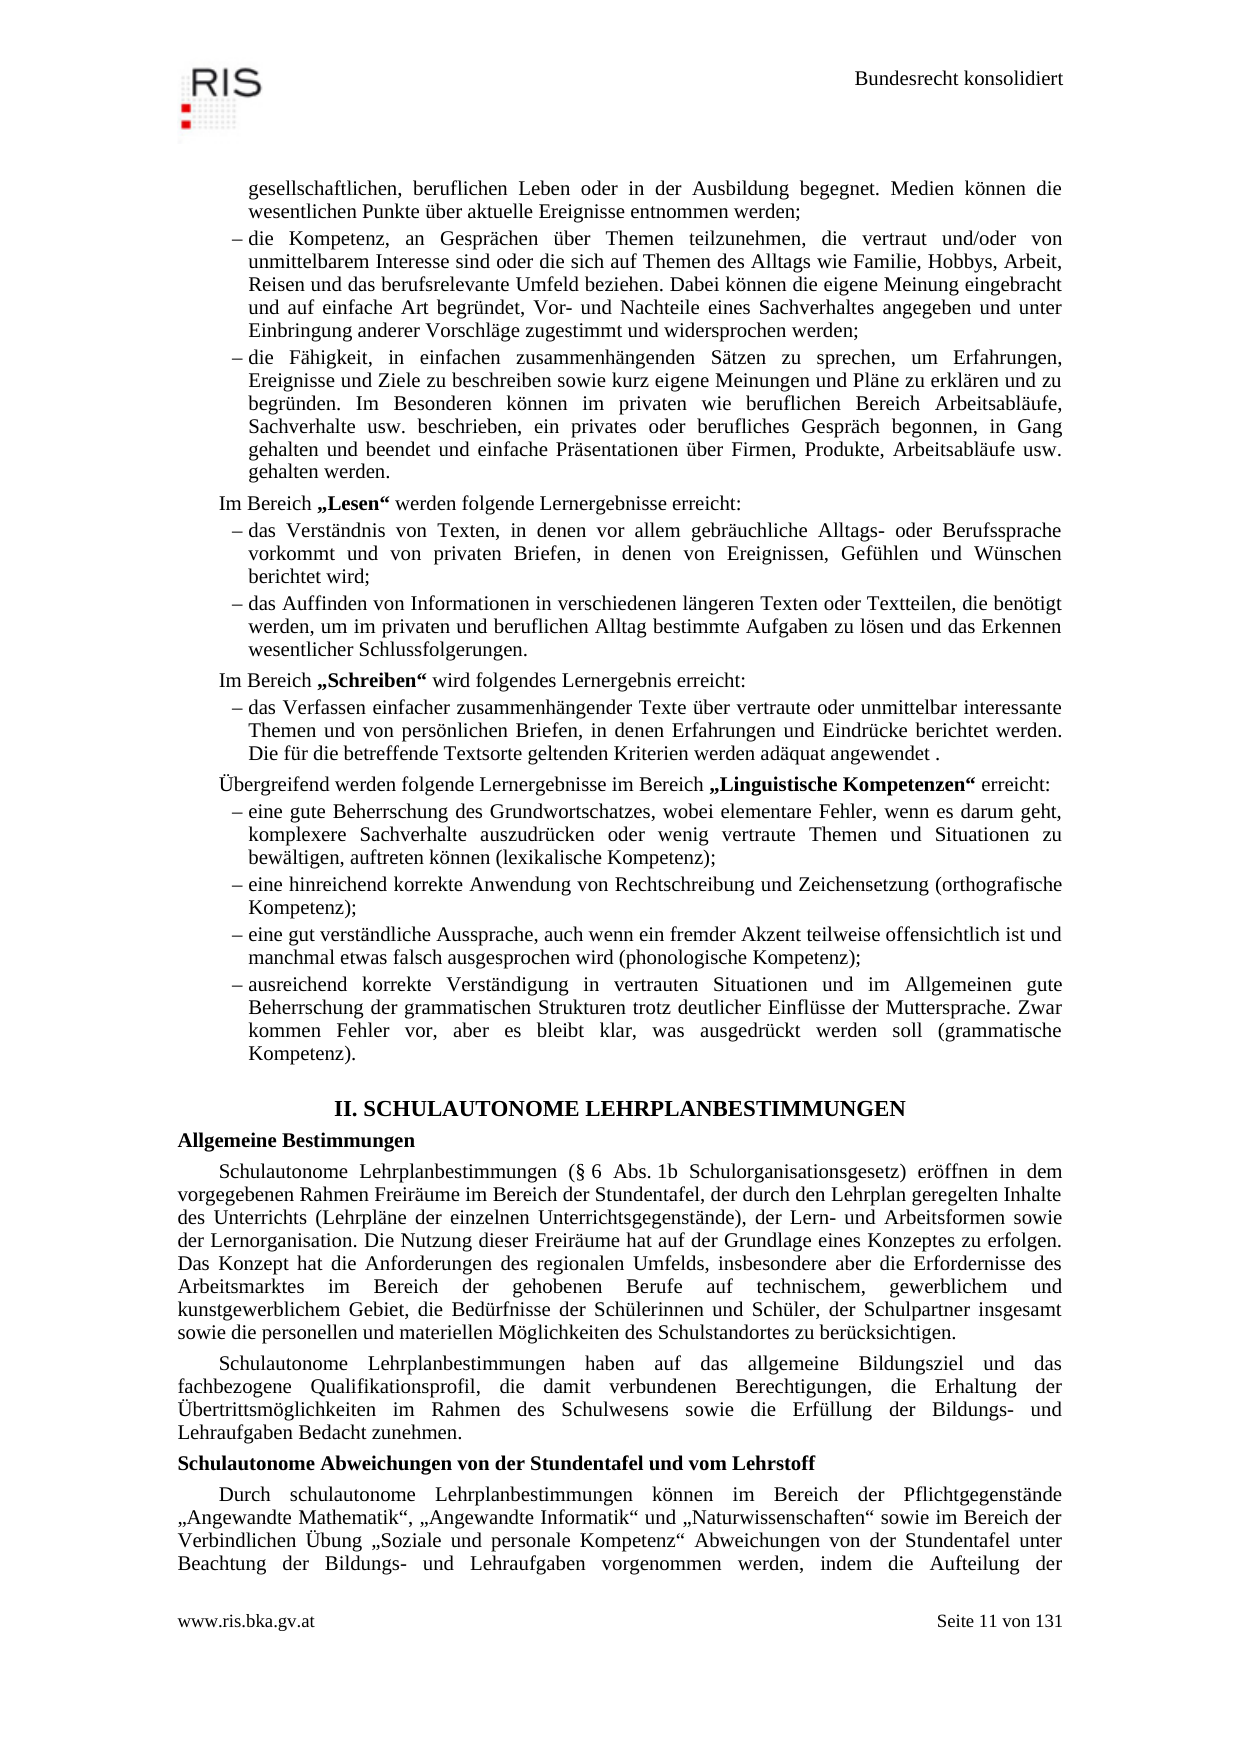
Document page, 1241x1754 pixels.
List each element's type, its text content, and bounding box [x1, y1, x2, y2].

text – das Auffinden von Informationen in verschiedenen längeren Texten oder Textteilen, die benötigt werden, um im privaten und beruflichen Alltag bestimmte Aufgaben zu lösen und das Erkennen wesentlicher Schlussfolgerungen. [177, 592, 1063, 661]
text – die Kompetenz, an Gesprächen über Themen teilzunehmen, die vertraut und/oder von unmittelbarem Interesse sind oder die sich auf Themen des Alltags wie Familie, Hobbys, Arbeit, Reisen und das berufsrelevante Umfeld beziehen. Dabei können die eigene Meinung eingebracht und auf einfache Art begründet, Vor- und Nachteile eines Sachverhaltes angegeben und unter Einbringung anderer Vorschläge zugestimmt und widersprochen werden; [177, 227, 1063, 342]
text Schulautonome Abweichungen von der Stundentafel und vom Lehrstoff [177, 1452, 1063, 1475]
text Schulautonome Lehrplanbestimmungen (§ 6 Abs. 1b Schulorganisationsgesetz) eröffnen in dem vorgegebenen Rahmen Freiräume im Bereich der Stundentafel, der durch den Lehrplan geregelten Inhalte des Unterrichts (Lehrpläne der einzelnen Unterrichtsgegenstände), der Lern- und Arbeitsformen sowie der Lernorganisation. Die Nutzung dieser Freiräume hat auf der Grundlage eines Konzeptes zu erfolgen. Das Konzept hat die Anforderungen des regionalen Umfelds, insbesondere aber die Erfordernisse des Arbeitsmarktes im Bereich der gehobenen Berufe auf technischem, gewerblichem und kunstgewerblichem Gebiet, die Bedürfnisse der Schülerinnen und Schüler, der Schulpartner insgesamt sowie die personellen und materiellen Möglichkeiten des Schulstandortes zu berücksichtigen. [177, 1161, 1063, 1344]
text Allgemeine Bestimmungen [177, 1129, 1063, 1152]
text – ausreichend korrekte Verständigung in vertrauten Situationen und im Allgemeinen gute Beherrschung der grammatischen Strukturen trotz deutlicher Einflüsse der Muttersprache. Zwar kommen Fehler vor, aber es bleibt klar, was ausgedrückt werden soll (grammatische Kompetenz). [177, 973, 1063, 1065]
text – eine gute Beherrschung des Grundwortschatzes, wobei elementare Fehler, wenn es darum geht, komplexere Sachverhalte auszudrücken oder wenig vertraute Themen und Situationen zu bewältigen, auftreten können (lexikalische Kompetenz); [177, 800, 1063, 869]
text – das Verfassen einfacher zusammenhängender Texte über vertraute oder unmittelbar interessante Themen und von persönlichen Briefen, in denen Erfahrungen und Eindrücke berichtet werden. Die für die betreffende Textsorte geltenden Kriterien werden adäquat angewendet . [177, 696, 1063, 765]
text Schulautonome Lehrplanbestimmungen haben auf das allgemeine Bildungsziel und das fachbezogene Qualifikationsprofil, die damit verbundenen Berechtigungen, die Erhaltung der Übertrittsmöglichkeiten im Rahmen des Schulwesens sowie die Erfüllung der Bildungs- und Lehraufgaben Bedacht zunehmen. [177, 1352, 1063, 1444]
text Übergreifend werden folgende Lernergebnisse im Bereich „Linguistische Kompetenzen“ erreicht: [177, 773, 1063, 796]
text Im Bereich „Schreiben“ wird folgendes Lernergebnis erreicht: [177, 669, 1063, 692]
picture [177, 57, 264, 144]
text – eine gut verständliche Aussprache, auch wenn ein fremder Akzent teilweise offensichtlich ist und manchmal etwas falsch ausgesprochen wird (phonologische Kompetenz); [177, 923, 1063, 969]
text Im Bereich „Lesen“ werden folgende Lernergebnisse erreicht: [177, 492, 1063, 515]
text II. SCHULAUTONOME LEHRPLANBESTIMMUNGEN [177, 1098, 1063, 1121]
text – das Verständnis von Texten, in denen vor allem gebräuchliche Alltags- oder Berufssprache vorkommt und von privaten Briefen, in denen von Ereignissen, Gefühlen und Wünschen berichtet wird; [177, 519, 1063, 588]
text – die Fähigkeit, in einfachen zusammenhängenden Sätzen zu sprechen, um Erfahrungen, Ereignisse und Ziele zu beschreiben sowie kurz eigene Meinungen und Pläne zu erklären und zu begründen. Im Besonderen können im privaten wie beruflichen Bereich Arbeitsabläufe, Sachverhalte usw. beschrieben, ein privates oder berufliches Gespräch begonnen, in Gang gehalten und beendet und einfache Präsentationen über Firmen, Produkte, Arbeitsabläufe usw. gehalten werden. [177, 346, 1063, 483]
text – eine hinreichend korrekte Anwendung von Rechtschreibung und Zeichensetzung (orthografische Kompetenz); [177, 873, 1063, 919]
